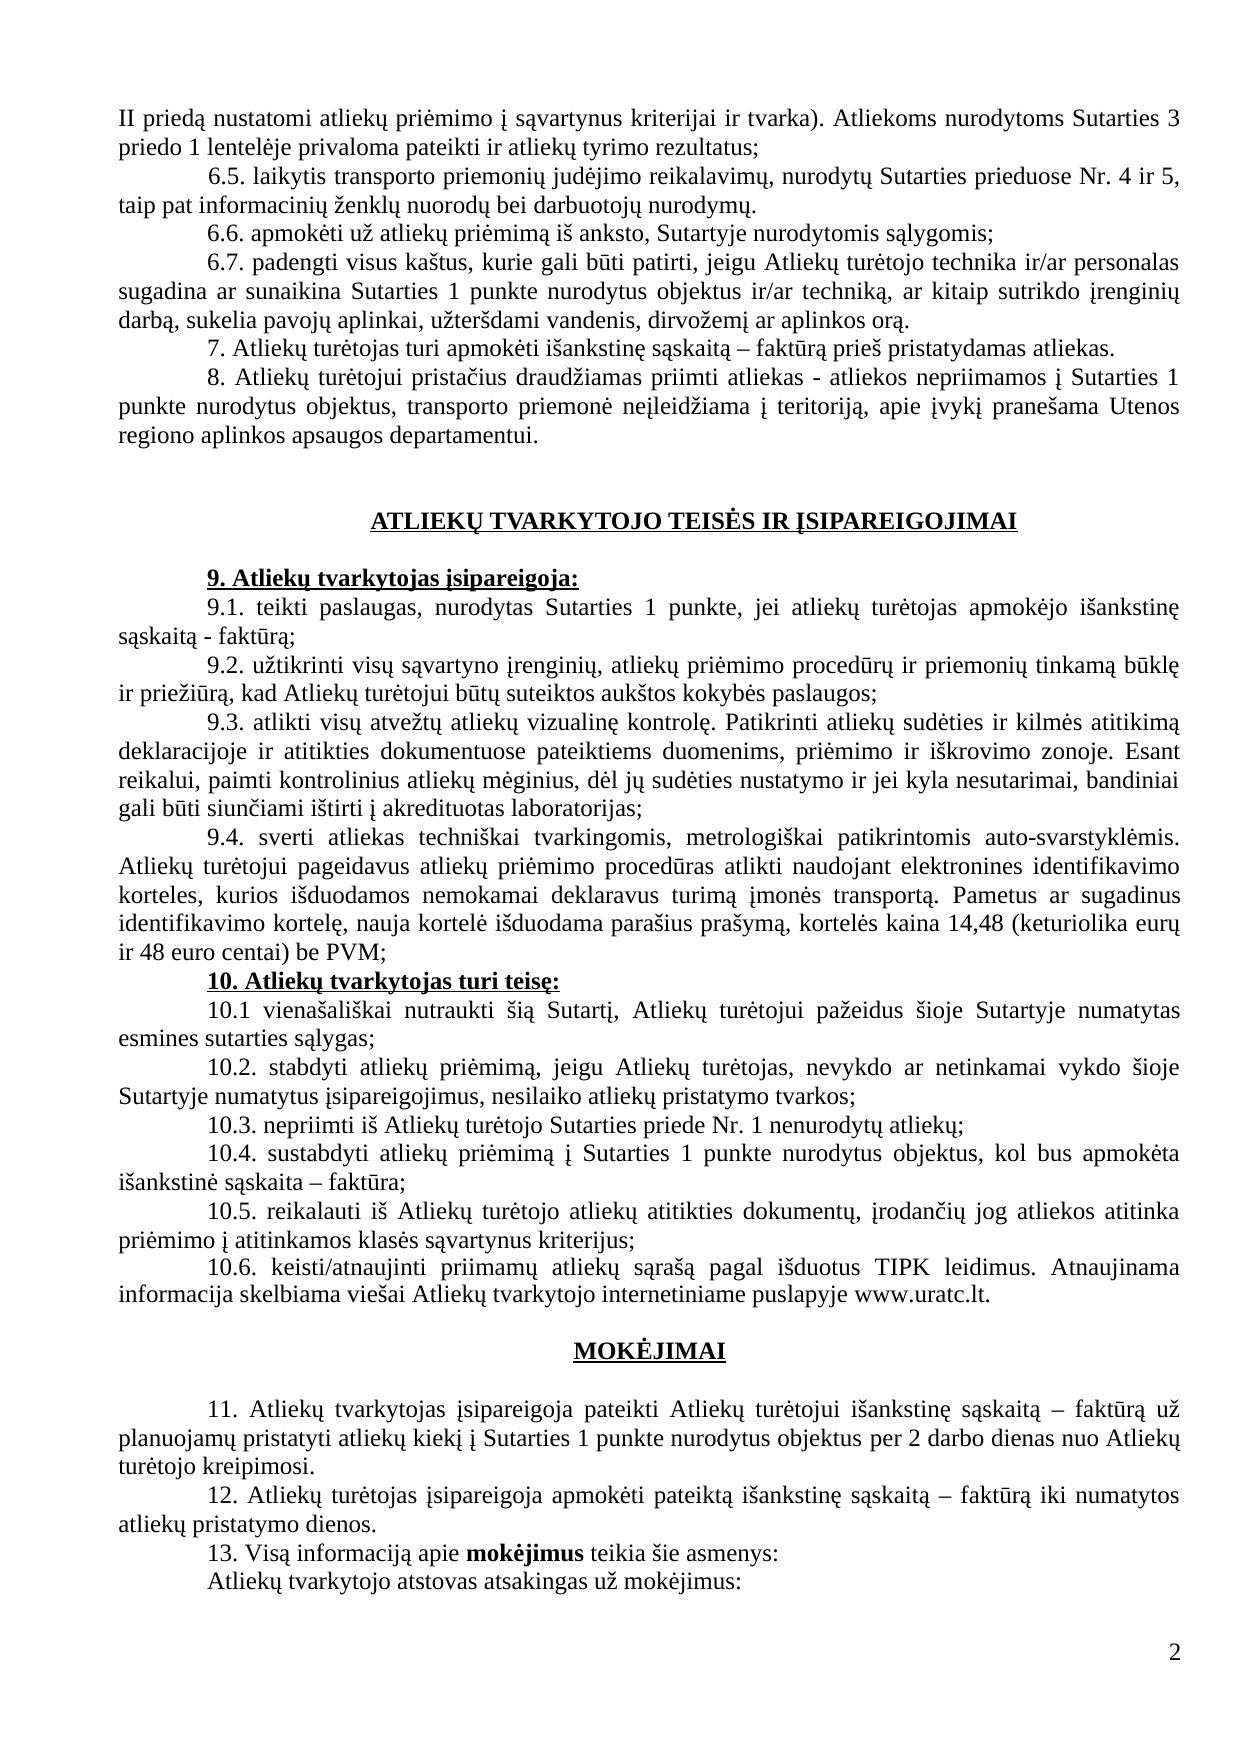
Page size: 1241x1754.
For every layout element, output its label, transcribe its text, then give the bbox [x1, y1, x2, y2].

text 10.6. keisti/atnaujinti priimamų atliekų sąrašą pagal išduotus TIPK leidimus. Atnaujinama informacija skelbiama viešai Atliekų tvarkytojo internetiniame puslapyje www.uratc.lt. [118, 1253, 1181, 1308]
text 10. Atliekų tvarkytojas turi teisę: [118, 966, 1181, 995]
text 10.4. sustabdyti atliekų priėmimą į Sutarties 1 punkte nurodytus objektus, kol bus apmokėta išankstinė sąskaita – faktūra; [118, 1138, 1181, 1196]
text 10.5. reikalauti iš Atliekų turėtojo atliekų atitikties dokumentų, įrodančių jog atliekos atitinka priėmimo į atitinkamos klasės sąvartynus kriterijus; [118, 1196, 1181, 1253]
text 6.7. padengti visus kaštus, kurie gali būti patirti, jeigu Atliekų turėtojo technika ir/ar personalas sugadina ar sunaikina Sutarties 1 punkte nurodytus objektus ir/ar techniką, ar kitaip sutrikdo įrenginių darbą, sukelia pavojų aplinkai, užteršdami vandenis, dirvožemį ar aplinkos orą. [118, 247, 1181, 333]
subtitle ATLIEKŲ TVARKYTOJO TEISĖS IR ĮSIPAREIGOJIMAI [118, 506, 1181, 535]
text 7. Atliekų turėtojas turi apmokėti išankstinę sąskaitą – faktūrą prieš pristatydamas atliekas. [118, 333, 1181, 362]
text 10.1 vienašališkai nutraukti šią Sutartį, Atliekų turėtojui pažeidus šioje Sutartyje numatytas esmines sutarties sąlygas; [118, 995, 1181, 1052]
text 6.5. laikytis transporto priemonių judėjimo reikalavimų, nurodytų Sutarties prieduose Nr. 4 ir 5, taip pat informacinių ženklų nuorodų bei darbuotojų nurodymų. [118, 161, 1181, 218]
text 9.1. teikti paslaugas, nurodytas Sutarties 1 punkte, jei atliekų turėtojas apmokėjo išankstinę sąskaitą - faktūrą; [118, 592, 1181, 650]
text 9. Atliekų tvarkytojas įsipareigoja: [118, 563, 1181, 592]
text 11. Atliekų tvarkytojas įsipareigoja pateikti Atliekų turėtojui išankstinę sąskaitą – faktūrą už planuojamų pristatyti atliekų kiekį į Sutarties 1 punkte nurodytus objektus per 2 darbo dienas nuo Atliekų turėtojo kreipimosi. [118, 1394, 1181, 1480]
text 9.3. atlikti visų atvežtų atliekų vizualinę kontrolę. Patikrinti atliekų sudėties ir kilmės atitikimą deklaracijoje ir atitikties dokumentuose pateiktiems duomenims, priėmimo ir iškrovimo zonoje. Esant reikalui, paimti kontrolinius atliekų mėginius, dėl jų sudėties nustatymo ir jei kyla nesutarimai, bandiniai gali būti siunčiami ištirti į akredituotas laboratorijas; [118, 707, 1181, 822]
text 10.3. nepriimti iš Atliekų turėtojo Sutarties priede Nr. 1 nenurodytų atliekų; [118, 1110, 1181, 1138]
text 9.4. sverti atliekas techniškai tvarkingomis, metrologiškai patikrintomis auto-svarstyklėmis. Atliekų turėtojui pageidavus atliekų priėmimo procedūras atlikti naudojant elektronines identifikavimo korteles, kurios išduodamos nemokamai deklaravus turimą įmonės transportą. Pametus ar sugadinus identifikavimo kortelę, nauja kortelė išduodama parašius prašymą, kortelės kaina 14,48 (keturiolika eurų ir 48 euro centai) be PVM; [118, 822, 1181, 966]
text Atliekų tvarkytojo atstovas atsakingas už mokėjimus: [118, 1566, 1181, 1595]
text 9.2. užtikrinti visų sąvartyno įrenginių, atliekų priėmimo procedūrų ir priemonių tinkamą būklę ir priežiūrą, kad Atliekų turėtojui būtų suteiktos aukštos kokybės paslaugos; [118, 650, 1181, 707]
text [118, 103, 1181, 161]
subtitle MOKĖJIMAI [118, 1336, 1181, 1365]
text 6.6. apmokėti už atliekų priėmimą iš anksto, Sutartyje nurodytomis sąlygomis; [118, 218, 1181, 247]
text 12. Atliekų turėtojas įsipareigoja apmokėti pateiktą išankstinę sąskaitą – faktūrą iki numatytos atliekų pristatymo dienos. [118, 1480, 1181, 1538]
text 8. Atliekų turėtojui pristačius draudžiamas priimti atliekas - atliekos nepriimamos į Sutarties 1 punkte nurodytus objektus, transporto priemonė neįleidžiama į teritoriją, apie įvykį pranešama Utenos regiono aplinkos apsaugos departamentui. [118, 362, 1181, 448]
text 10.2. stabdyti atliekų priėmimą, jeigu Atliekų turėtojas, nevykdo ar netinkamai vykdo šioje Sutartyje numatytus įsipareigojimus, nesilaiko atliekų pristatymo tvarkos; [118, 1052, 1181, 1110]
text 13. Visą informaciją apie mokėjimus teikia šie asmenys: [118, 1538, 1181, 1566]
